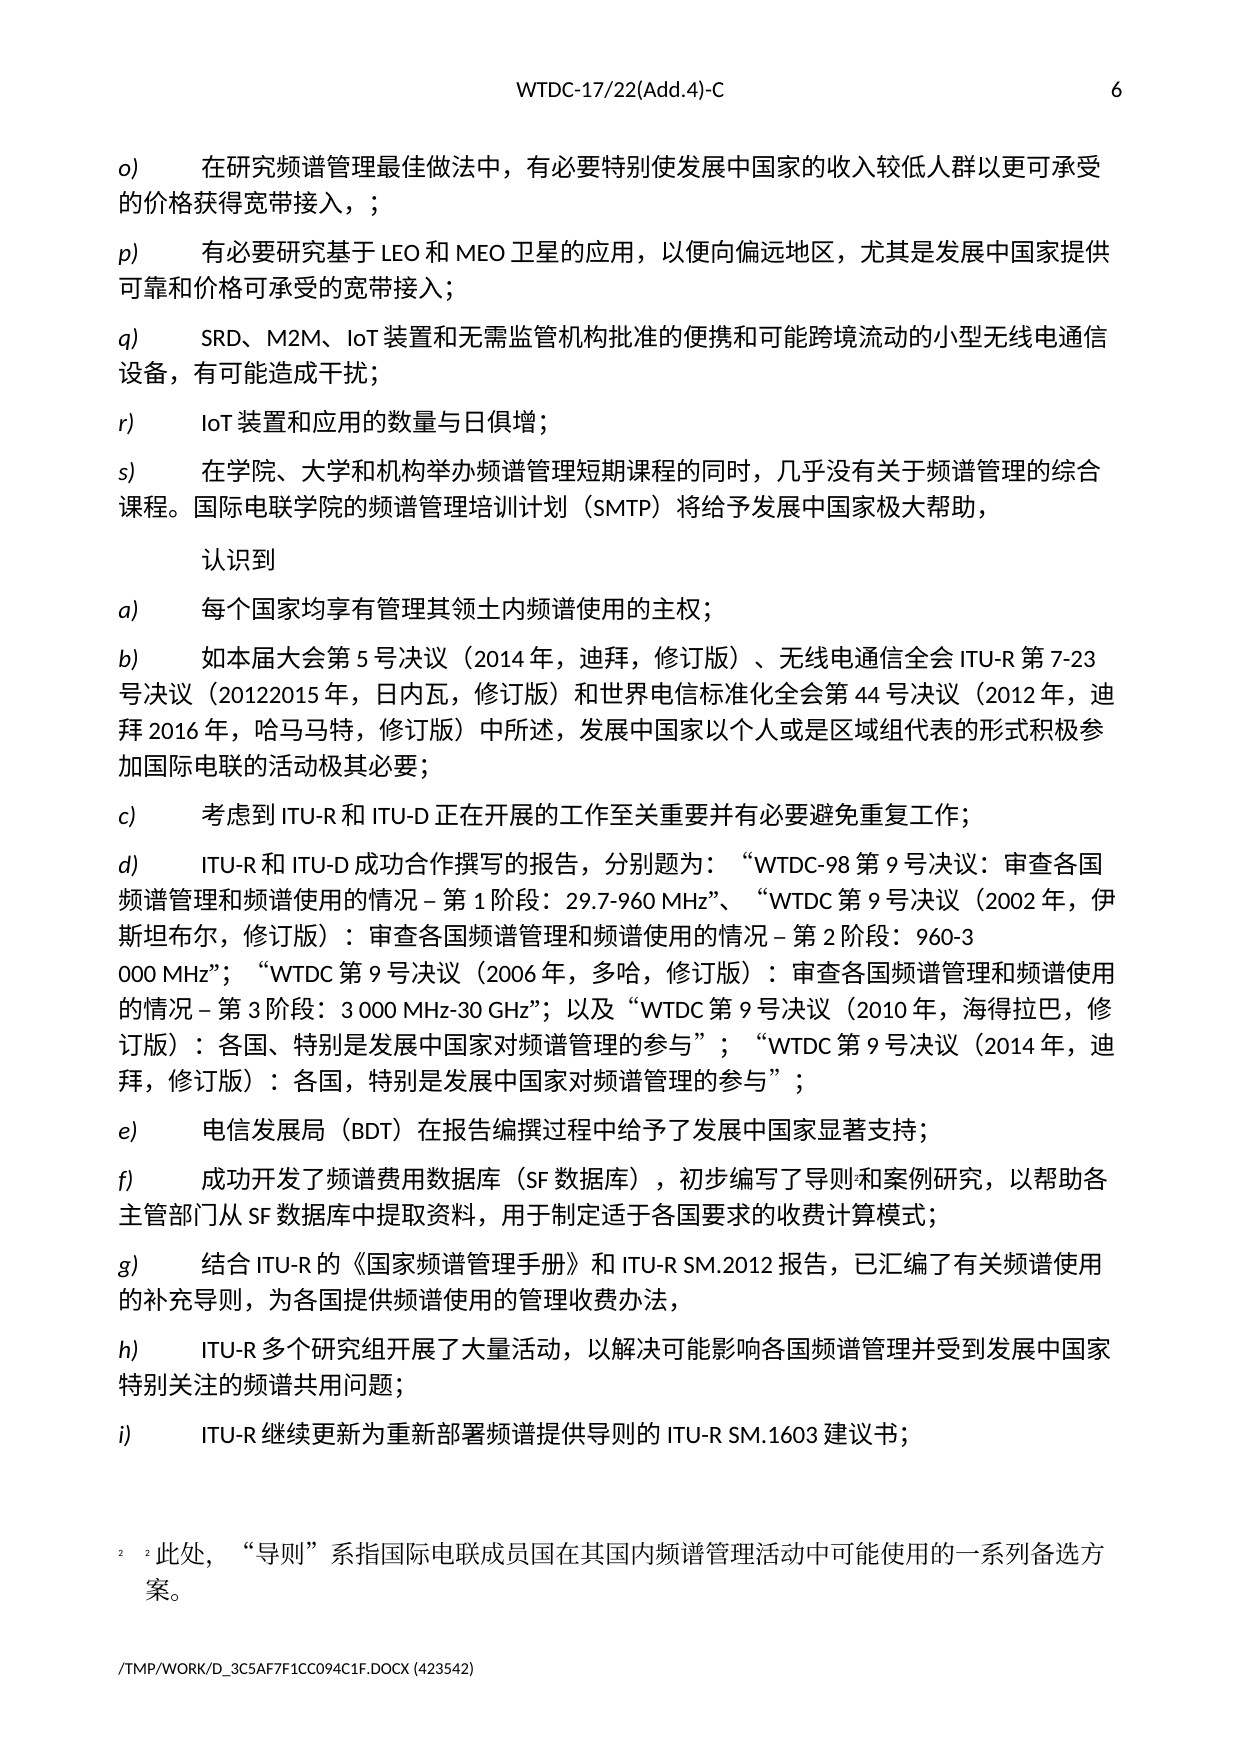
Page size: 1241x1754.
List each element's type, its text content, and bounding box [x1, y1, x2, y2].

text d) ITU-R和ITU-D成功合作撰写的报告，分别题为：“WTDC-98第9号决议：审查各国频谱管理和频谱使用的情况 – 第1阶段：29.7-960 MHz”、“WTDC第9号决议（2002年，伊斯坦布尔，修订版）：审查各国频谱管理和频谱使用的情况 – 第2阶段：960-3 000 MHz”；“WTDC第9号决议（2006年，多哈，修订版）：审查各国频谱管理和频谱使用的情况 – 第3阶段：3 000 MHz-30 GHz”；以及“WTDC第9号决议（2010年，海得拉巴，修订版）：各国、特别是发展中国家对频谱管理的参与”； [118, 844, 1122, 1098]
text o) 在研究频谱管理最佳做法中，有必要特别使发展中国家的收入较低人群以更可承受的价格获得宽带接入 [118, 148, 1122, 220]
text 认识到 [201, 541, 1122, 577]
text i) ITU-R继续更新为重新部署频谱提供导则的ITU-R SM.1603建议书； [118, 1414, 1122, 1451]
text a) 每个国家均享有管理其领土内频谱使用的主权； [118, 589, 1122, 626]
text f) 成功开发了频谱费用数据库（SF数据库），初步编写了导则2和案例研究，以帮助各主管部门从SF数据库中提取资料，用于制定适于各国要求的收费计算模式； [118, 1159, 1122, 1232]
text e) 电信发展局（BDT）在报告编撰过程中给予了发展中国家显著支持； [118, 1111, 1122, 1147]
text c) 考虑到ITU-R和ITU-D正在开展的工作至关重要并有必要避免重复工作； [118, 796, 1122, 832]
text ， [118, 318, 1122, 390]
text g) 结合ITU-R的《国家频谱管理手册》和ITU-R SM.2012报告，已汇编了有关频谱使用的补充导则，为各国提供频谱使用的管理收费办法， [118, 1244, 1122, 1317]
text b) 如本届大会第5号决议（2014年，迪拜，修订版）、无线电通信全会ITU-R第7-号决议（年，日内瓦，修订版）和世界电信标准化全会第44号决议（，修订版）中所述，发展中国家以个人或是区域组代表的形式积极参加国际电联的活动极其必要； [118, 638, 1122, 783]
text h) ITU-R多个研究组开展了大量活动，以解决可能影响各国频谱管理并受到发展中国家特别关注的频谱共用问题； [118, 1329, 1122, 1402]
